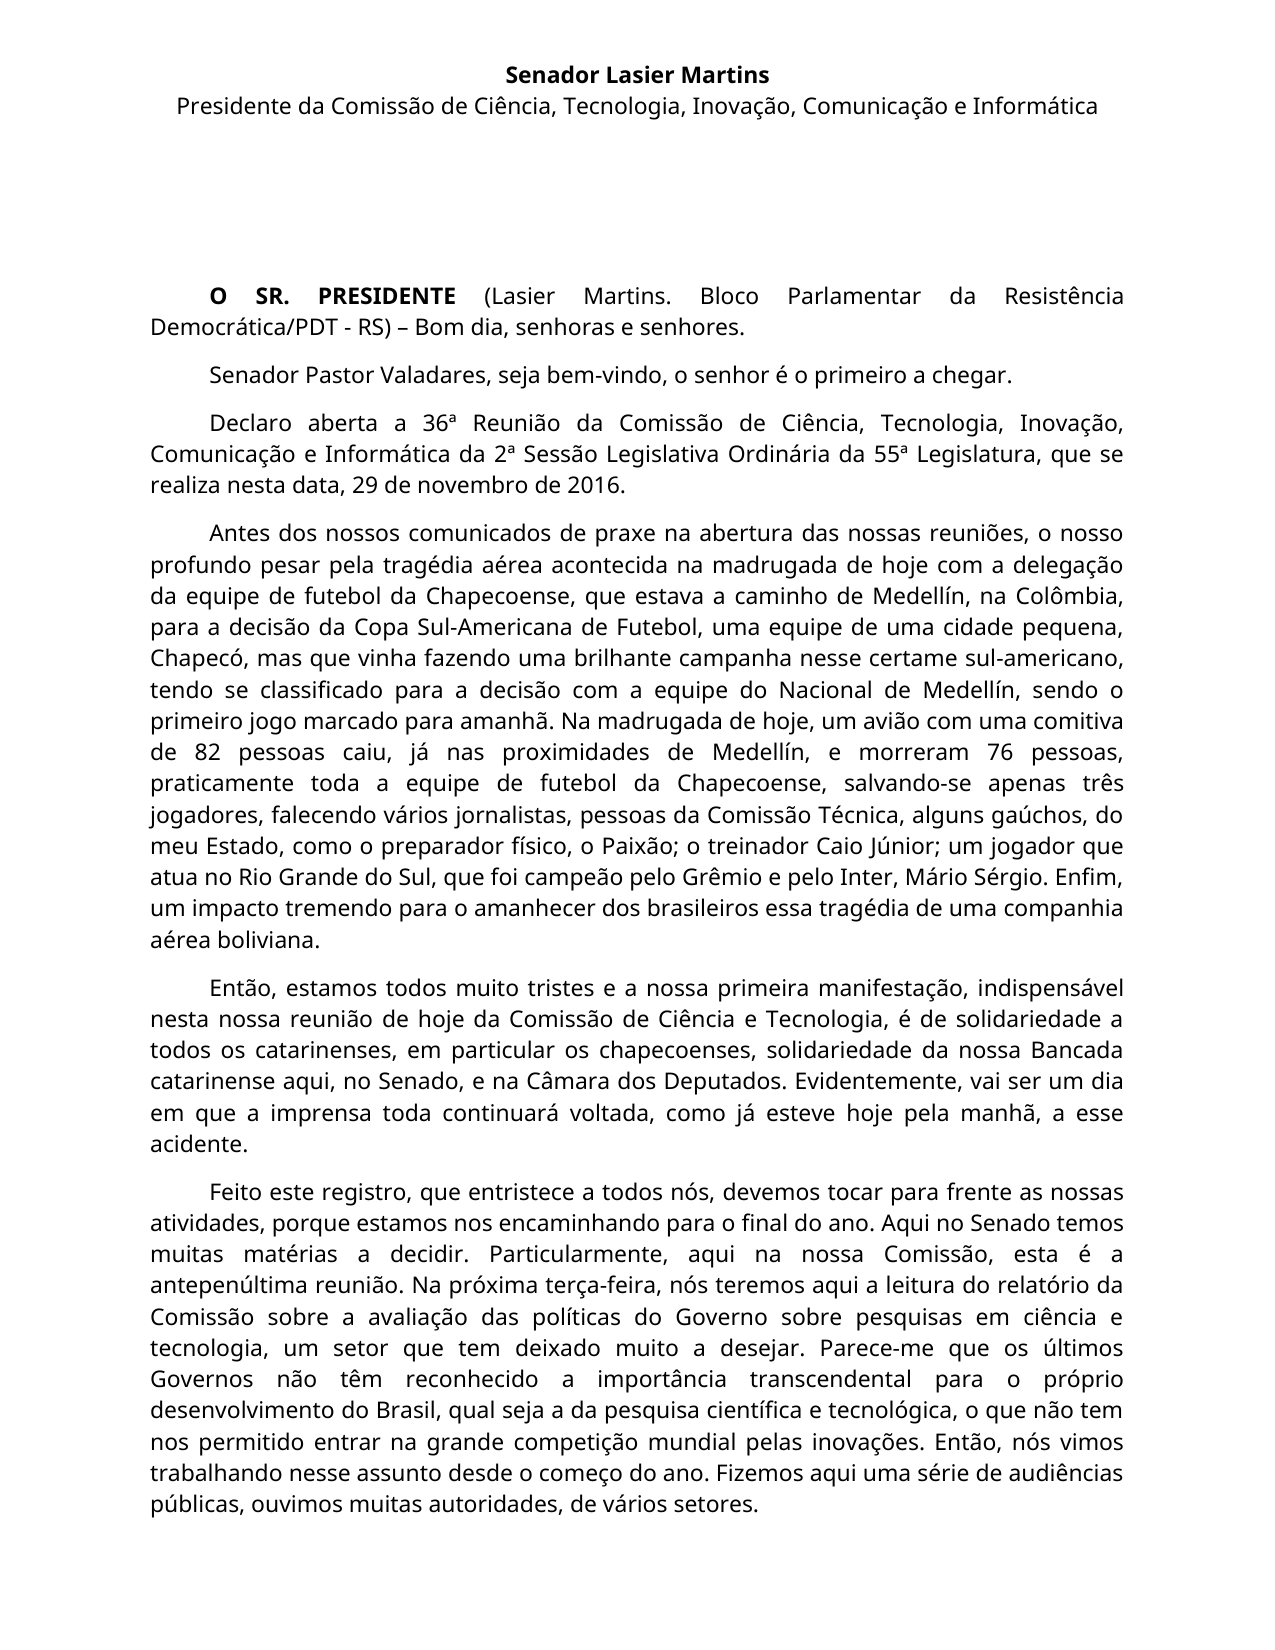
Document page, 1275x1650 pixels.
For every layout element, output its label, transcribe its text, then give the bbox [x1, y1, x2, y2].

text Então, estamos todos muito tristes e a nossa primeira manifestação, indispensável nesta nossa reunião de hoje da Comissão de Ciência e Tecnologia, é de solidariedade a todos os catarinenses, em particular os chapecoenses, solidariedade da nossa Bancada catarinense aqui, no Senado, e na Câmara dos Deputados. Evidentemente, vai ser um dia em que a imprensa toda continuará voltada, como já esteve hoje pela manhã, a esse acidente. [150, 972, 1125, 1159]
text O SR. PRESIDENTE (Lasier Martins. Bloco Parlamentar da Resistência Democrática/PDT - RS) – Bom dia, senhoras e senhores. [150, 280, 1125, 342]
text Senador Pastor Valadares, seja bem-vindo, o senhor é o primeiro a chegar. [150, 359, 1125, 390]
text Antes dos nossos comunicados de praxe na abertura das nossas reuniões, o nosso profundo pesar pela tragédia aérea acontecida na madrugada de hoje com a delegação da equipe de futebol da Chapecoense, que estava a caminho de Medellín, na Colômbia, para a decisão da Copa Sul-Americana de Futebol, uma equipe de uma cidade pequena, Chapecó, mas que vinha fazendo uma brilhante campanha nesse certame sul-americano, tendo se classificado para a decisão com a equipe do Nacional de Medellín, sendo o primeiro jogo marcado para amanhã. Na madrugada de hoje, um avião com uma comitiva de 82 pessoas caiu, já nas proximidades de Medellín, e morreram 76 pessoas, praticamente toda a equipe de futebol da Chapecoense, salvando-se apenas três jogadores, falecendo vários jornalistas, pessoas da Comissão Técnica, alguns gaúchos, do meu Estado, como o preparador físico, o Paixão; o treinador Caio Júnior; um jogador que atua no Rio Grande do Sul, que foi campeão pelo Grêmio e pelo Inter, Mário Sérgio. Enfim, um impacto tremendo para o amanhecer dos brasileiros essa tragédia de uma companhia aérea boliviana. [150, 517, 1125, 955]
text Presidente da Comissão de Ciência, Tecnologia, Inovação, Comunicação e Informática [150, 90, 1125, 122]
text Feito este registro, que entristece a todos nós, devemos tocar para frente as nossas atividades, porque estamos nos encaminhando para o final do ano. Aqui no Senado temos muitas matérias a decidir. Particularmente, aqui na nossa Comissão, esta é a antepenúltima reunião. Na próxima terça-feira, nós teremos aqui a leitura do relatório da Comissão sobre a avaliação das políticas do Governo sobre pesquisas em ciência e tecnologia, um setor que tem deixado muito a desejar. Parece-me que os últimos Governos não têm reconhecido a importância transcendental para o próprio desenvolvimento do Brasil, qual seja a da pesquisa científica e tecnológica, o que não tem nos permitido entrar na grande competição mundial pelas inovações. Então, nós vimos trabalhando nesse assunto desde o começo do ano. Fizemos aqui uma série de audiências públicas, ouvimos muitas autoridades, de vários setores. [150, 1176, 1125, 1519]
text Declaro aberta a 36ª Reunião da Comissão de Ciência, Tecnologia, Inovação, Comunicação e Informática da 2ª Sessão Legislativa Ordinária da 55ª Legislatura, que se realiza nesta data, 29 de novembro de 2016. [150, 407, 1125, 501]
text Senador Lasier Martins [150, 59, 1125, 90]
